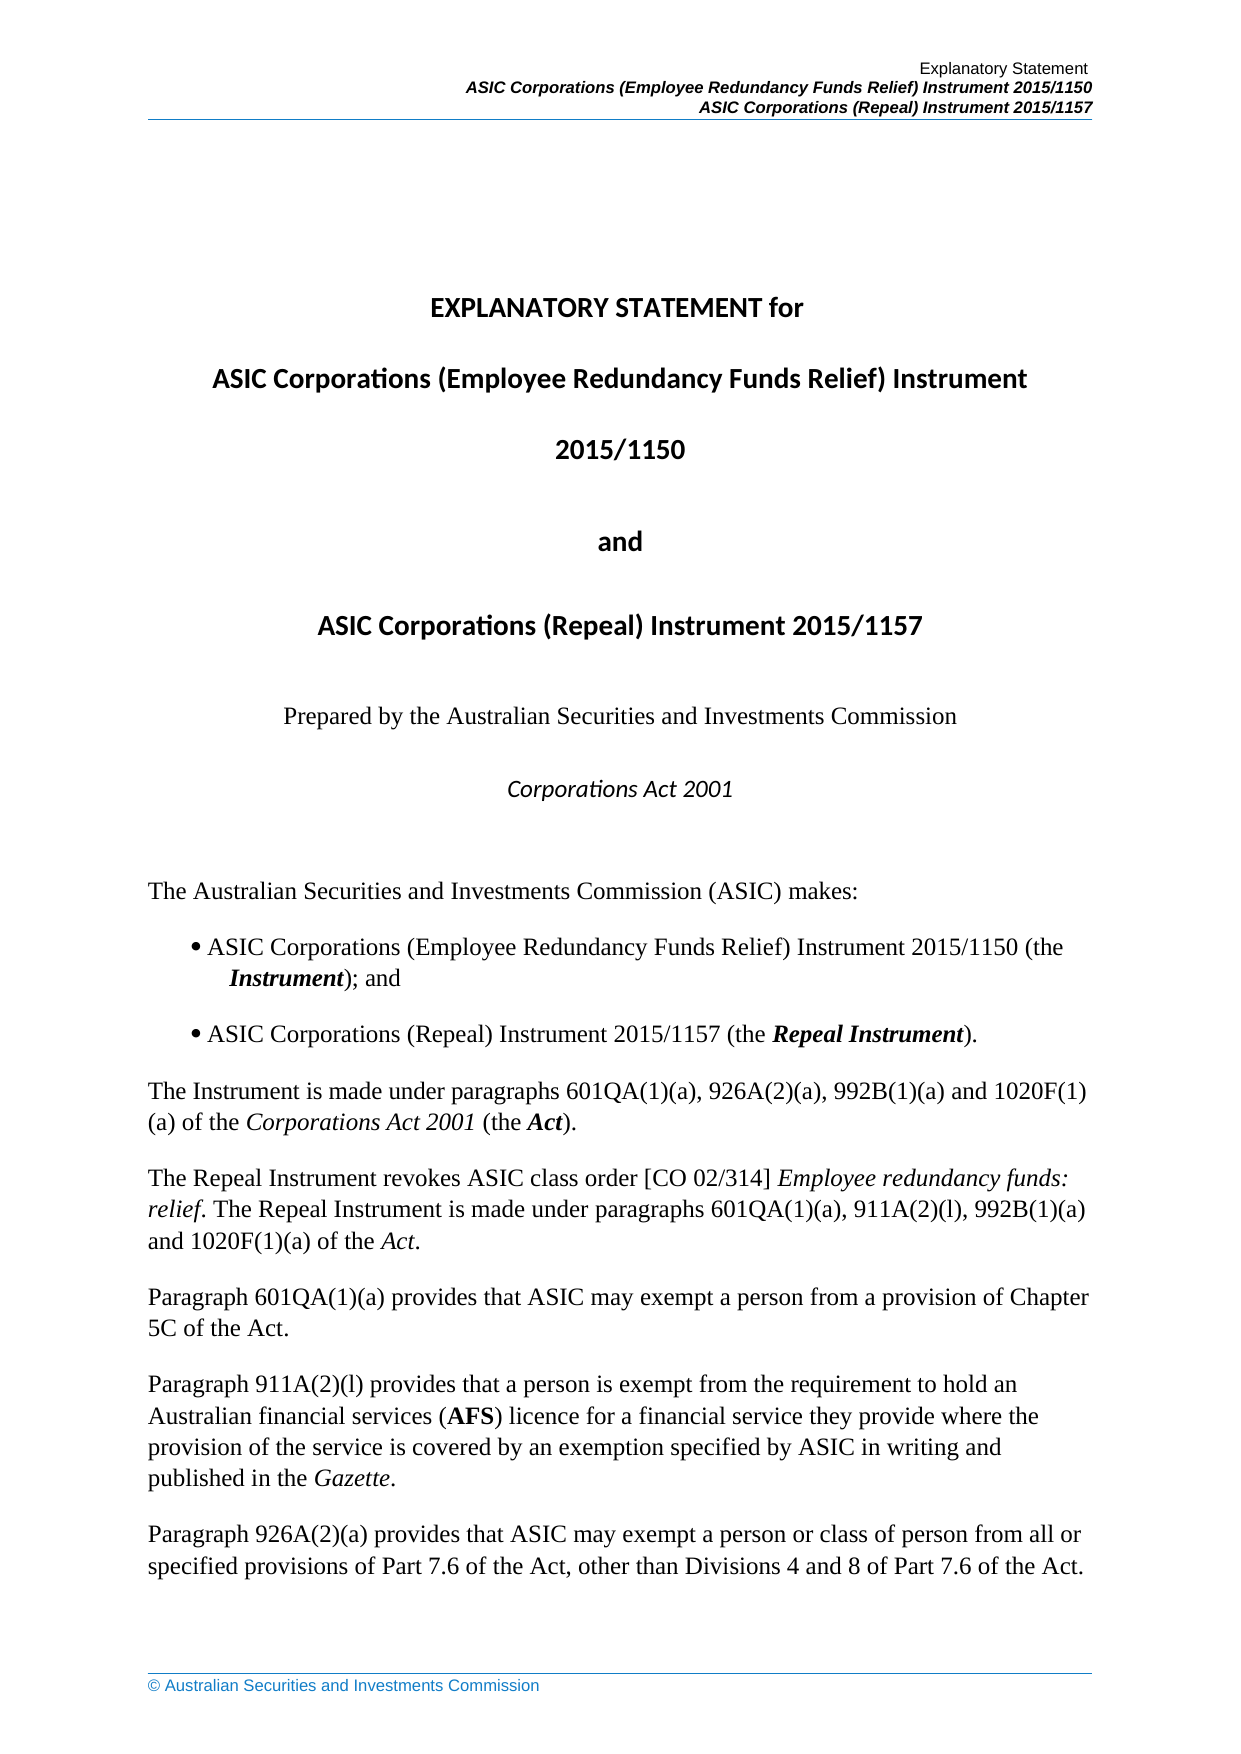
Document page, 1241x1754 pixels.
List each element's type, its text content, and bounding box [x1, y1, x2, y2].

text Paragraph 601QA(1)(a) provides that ASIC may exempt a person from a provision of Chapter 5C of the Act. [148, 1279, 1092, 1342]
text The Instrument is made under paragraphs 601QA(1)(a), 926A(2)(a), 992B(1)(a) and 1020F(1)(a) of the Corporations Act 2001 (the Act). [148, 1073, 1092, 1136]
text ASIC Corporations (Repeal) Instrument 2015/1157 [148, 607, 1092, 642]
list ASIC Corporations (Employee Redundancy Funds Relief) Instrument 2015/1150 (the Instrument); and [192, 929, 1092, 992]
text EXPLANATORY STATEMENT for ASIC Corporations (Employee Redundancy Funds Relief) Instrument 2015/1150 [148, 289, 1092, 467]
list ASIC Corporations (Repeal) Instrument 2015/1157 (the Repeal Instrument). [192, 1017, 1092, 1048]
text Corporations Act 2001 [148, 774, 1092, 804]
text Paragraph 926A(2)(a) provides that ASIC may exempt a person or class of person from all or specified provisions of Part 7.6 of the Act, other than Divisions 4 and 8 of Part 7.6 of the Act. [148, 1517, 1092, 1579]
text Paragraph 911A(2)(l) provides that a person is exempt from the requirement to hold an Australian financial services (AFS) licence for a financial service they provide where the provision of the service is covered by an exemption specified by ASIC in writing and published in the Gazette. [148, 1367, 1092, 1492]
text The Repeal Instrument revokes ASIC class order [CO 02/314] Employee redundancy funds: relief. The Repeal Instrument is made under paragraphs 601QA(1)(a), 911A(2)(l), 992B(1)(a) and 1020F(1)(a) of the Act. [148, 1161, 1092, 1254]
text Prepared by the Australian Securities and Investments Commission [148, 698, 1092, 729]
text and [148, 523, 1092, 558]
text The Australian Securities and Investments Commission (ASIC) makes: [148, 873, 1092, 904]
